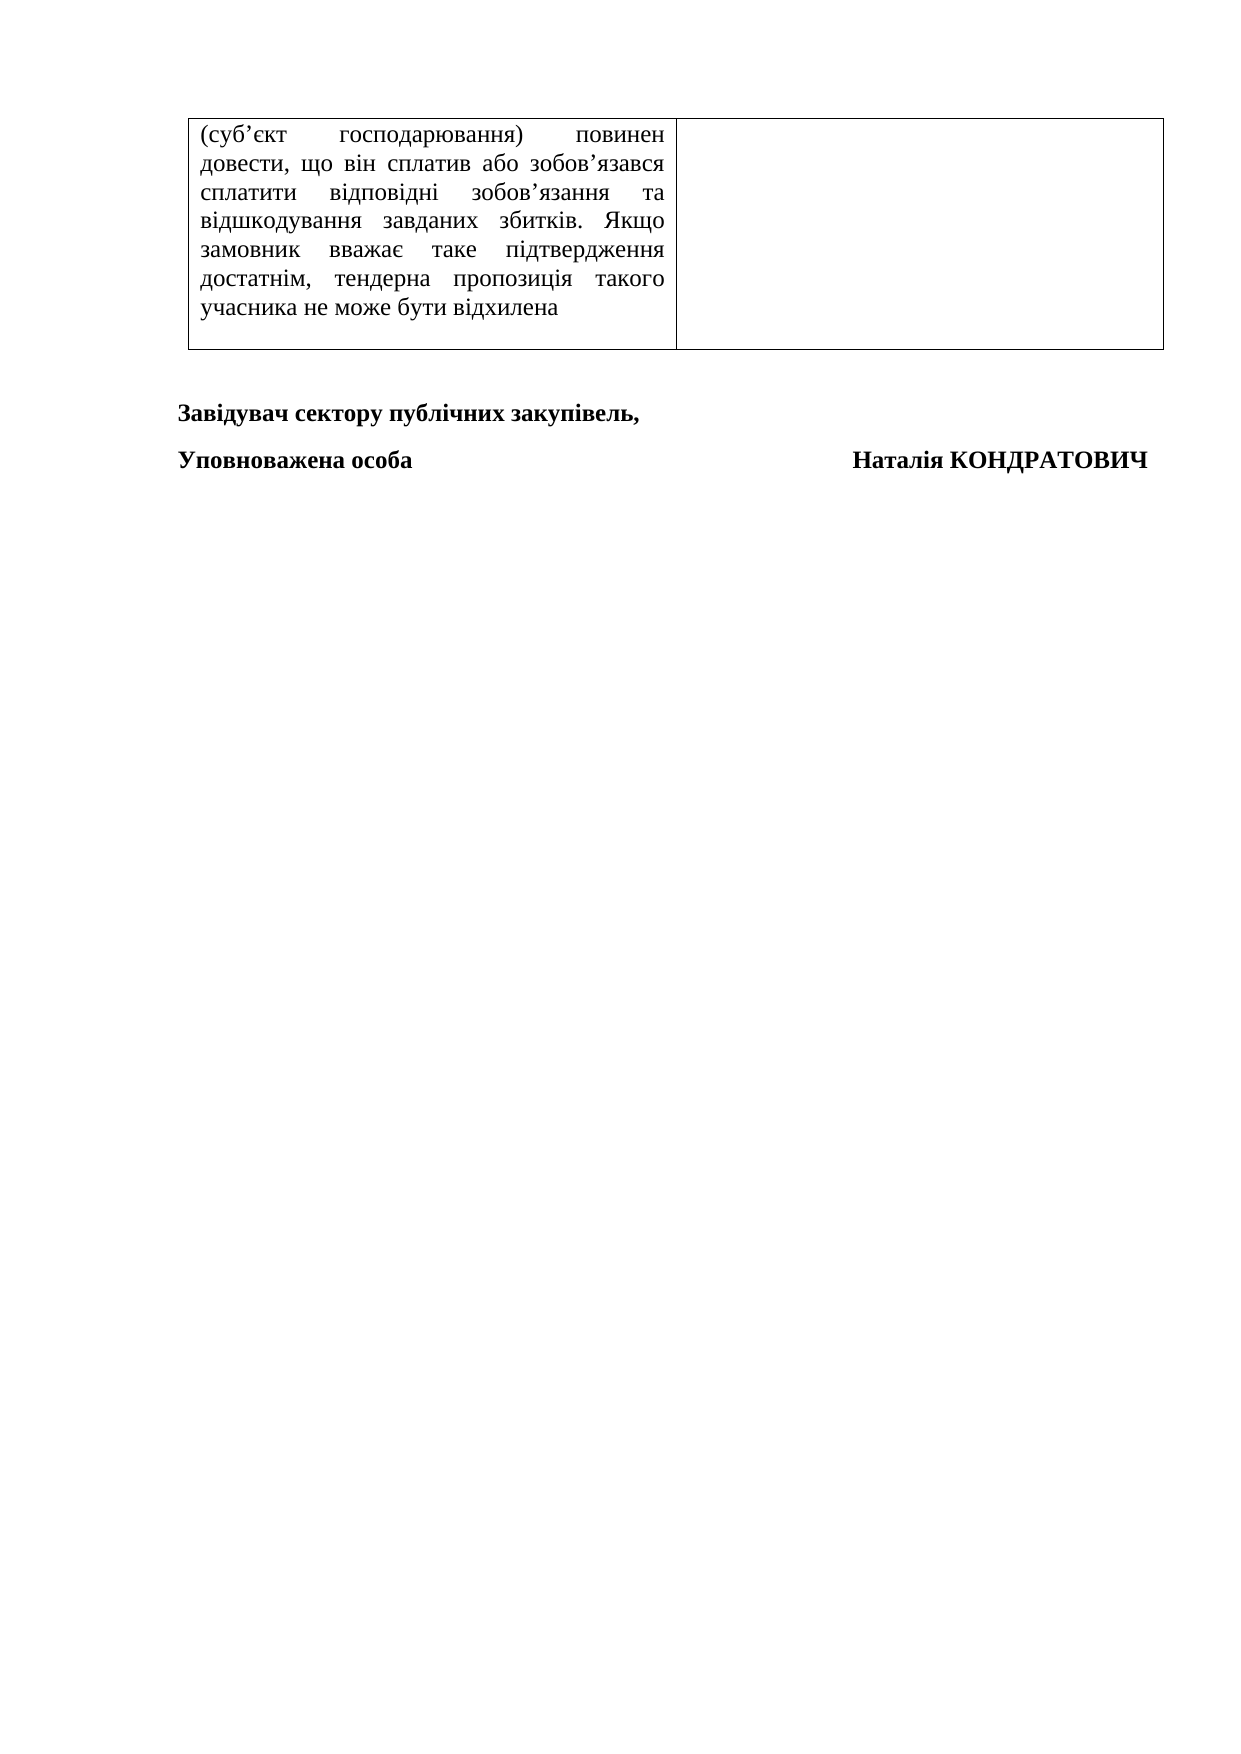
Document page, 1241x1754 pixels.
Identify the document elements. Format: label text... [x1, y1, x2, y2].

text Уповноважена особа Наталія КОНДРАТОВИЧ [177, 446, 1181, 474]
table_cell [677, 119, 1163, 349]
text Завідувач сектору публічних закупівель, [177, 398, 1181, 427]
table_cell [189, 119, 676, 349]
